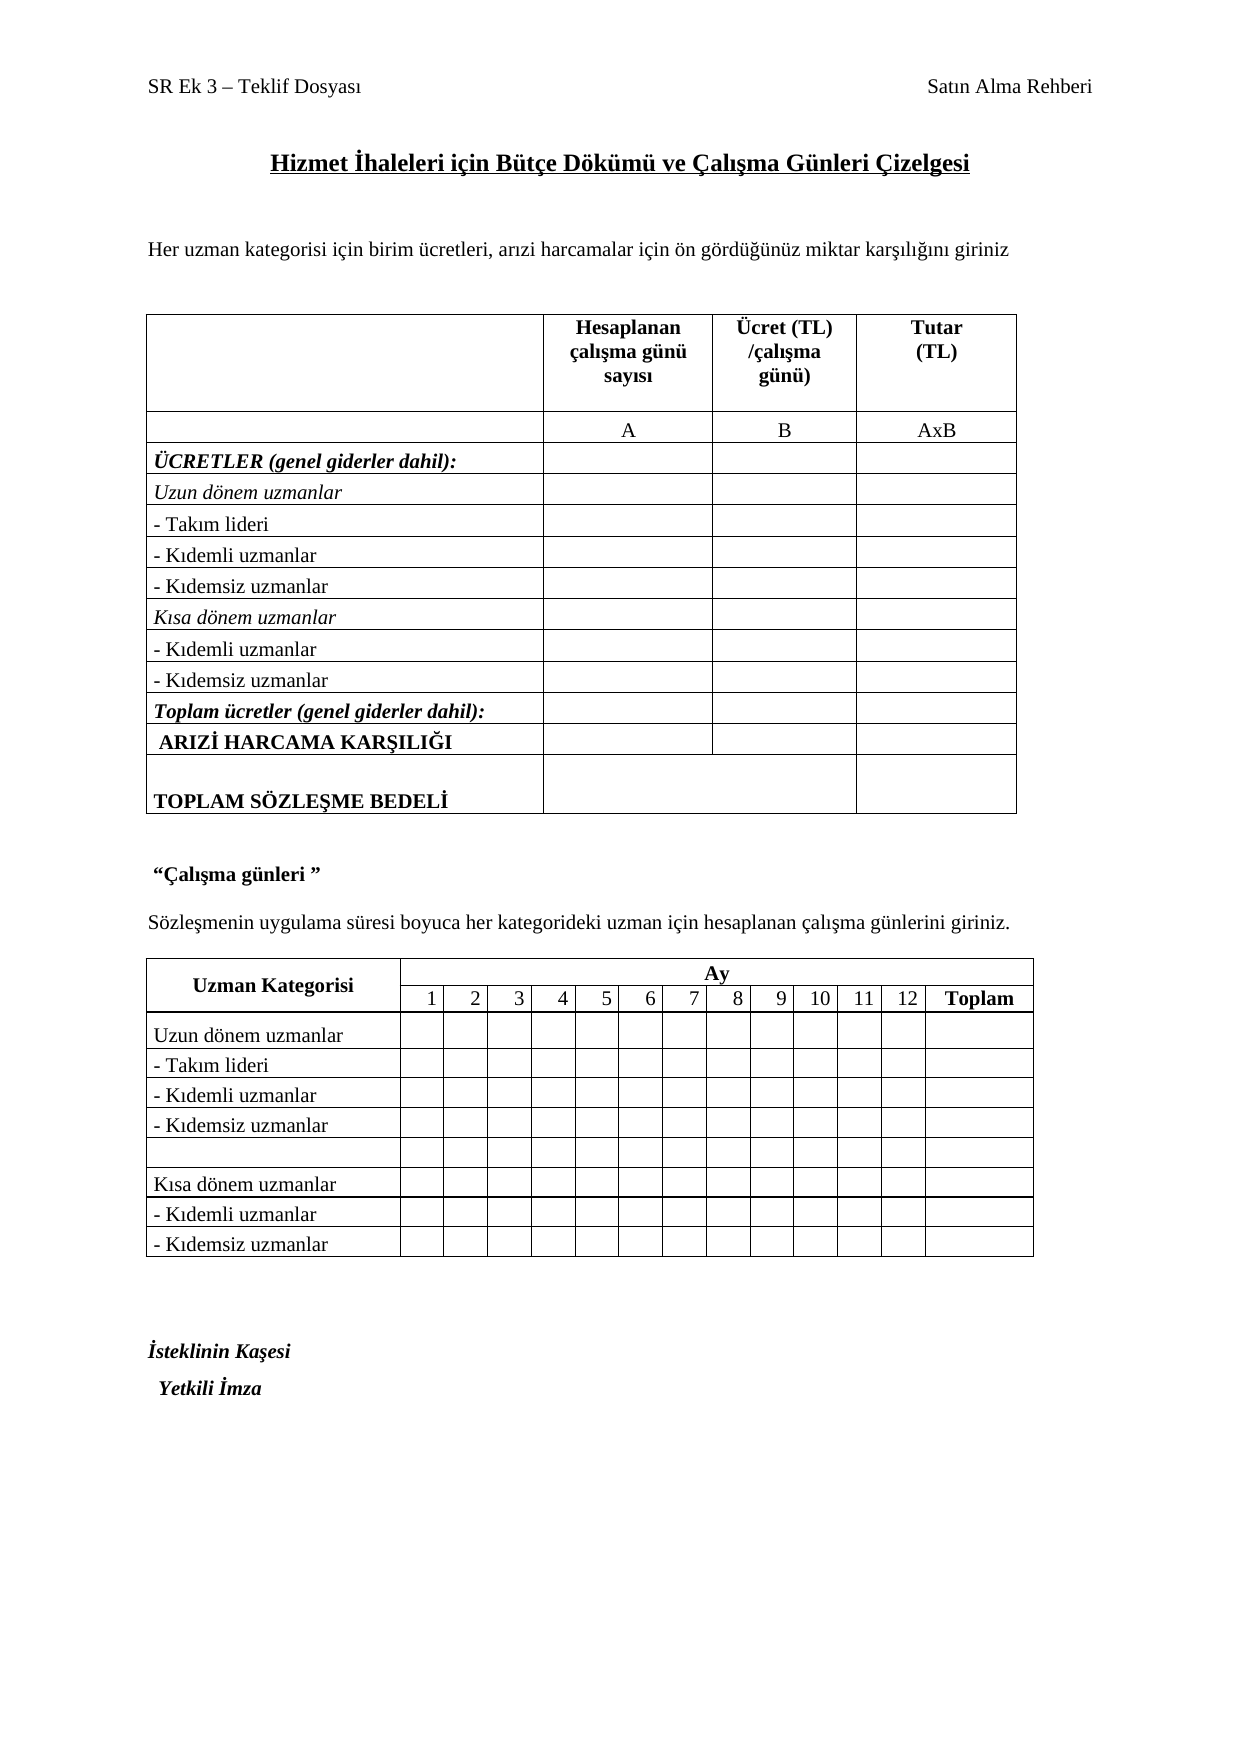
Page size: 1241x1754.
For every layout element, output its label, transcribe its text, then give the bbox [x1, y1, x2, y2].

table_cell [882, 1013, 925, 1047]
table_cell [444, 1168, 487, 1196]
table_cell [707, 1168, 750, 1196]
table_cell 11 [838, 986, 881, 1011]
table_cell [444, 1138, 487, 1167]
table_cell [576, 1198, 618, 1226]
table_cell ÜCRETLER (genel giderler dahil): [147, 443, 543, 473]
table_cell [544, 474, 712, 504]
table_cell [838, 1049, 881, 1077]
table_cell [713, 568, 856, 598]
table_cell 6 [619, 986, 662, 1011]
table_cell [663, 1168, 706, 1196]
table_cell [794, 1198, 837, 1226]
table_cell [401, 1227, 443, 1256]
table_cell - Kıdemsiz uzmanlar [147, 568, 543, 598]
table_cell Kısa dönem uzmanlar [147, 1168, 400, 1196]
table_cell [857, 630, 1016, 661]
table_cell [751, 1013, 793, 1047]
table_cell [707, 1049, 750, 1077]
table_cell [663, 1138, 706, 1167]
text Hizmet İhaleleri için Bütçe Dökümü ve Çalışma Günleri Çizelgesi [148, 148, 1093, 176]
table_cell B [713, 412, 856, 442]
table_cell [857, 755, 1016, 813]
table_cell [488, 1108, 531, 1137]
table_cell [532, 1078, 575, 1107]
table_cell [713, 505, 856, 536]
table_cell 8 [707, 986, 750, 1011]
table_cell [838, 1227, 881, 1256]
table_cell [619, 1108, 662, 1137]
table_header Uzman Kategorisi [147, 959, 400, 1011]
table_header Tutar (TL) [857, 315, 1016, 411]
table_cell - Kıdemli uzmanlar [147, 537, 543, 567]
table_cell [663, 1049, 706, 1077]
text “Çalışma günleri ” [148, 862, 1093, 886]
table_cell [713, 724, 856, 754]
table_cell [857, 568, 1016, 598]
table_cell - Takım lideri [147, 505, 543, 536]
table_cell [707, 1078, 750, 1107]
table_cell [532, 1227, 575, 1256]
table_cell [488, 1049, 531, 1077]
table_cell - Kıdemsiz uzmanlar [147, 1227, 400, 1256]
table_cell [576, 1168, 618, 1196]
table_header Hesaplanan çalışma günü sayısı [544, 315, 712, 411]
table_cell [713, 537, 856, 567]
table_cell [926, 1049, 1033, 1077]
table_cell [707, 1198, 750, 1226]
table_cell AxB [857, 412, 1016, 442]
table_header Ay [401, 959, 1033, 985]
table_cell [751, 1227, 793, 1256]
table_cell [147, 412, 543, 442]
table_cell - Kıdemli uzmanlar [147, 1078, 400, 1107]
table_cell [544, 568, 712, 598]
table_cell [713, 474, 856, 504]
table_cell [619, 1227, 662, 1256]
table_cell [857, 599, 1016, 629]
table_cell [401, 1049, 443, 1077]
table_cell [576, 1138, 618, 1167]
table_cell [926, 1168, 1033, 1196]
table_cell [576, 1078, 618, 1107]
table_cell [663, 1198, 706, 1226]
table_cell [444, 1198, 487, 1226]
table_cell [713, 630, 856, 661]
table_cell [576, 1227, 618, 1256]
text Yetkili İmza [148, 1376, 1093, 1400]
table_cell [147, 1138, 400, 1167]
table_cell Toplam ücretler (genel giderler dahil): [147, 693, 543, 723]
table_cell [857, 505, 1016, 536]
table_cell TOPLAM SÖZLEŞME BEDELİ [147, 755, 543, 813]
table_cell [488, 1078, 531, 1107]
table_cell - Kıdemli uzmanlar [147, 630, 543, 661]
table_cell [544, 443, 712, 473]
table_cell [576, 1049, 618, 1077]
table_cell [751, 1198, 793, 1226]
table_cell [576, 1108, 618, 1137]
table_cell [713, 662, 856, 692]
table_cell [882, 1138, 925, 1167]
table_cell [544, 693, 712, 723]
table_cell [532, 1108, 575, 1137]
table_cell Uzun dönem uzmanlar [147, 1013, 400, 1047]
table_cell 3 [488, 986, 531, 1011]
table_cell 1 [401, 986, 443, 1011]
table_cell [882, 1168, 925, 1196]
table_cell [444, 1078, 487, 1107]
table_cell [707, 1108, 750, 1137]
table_cell [707, 1013, 750, 1047]
table_cell [857, 537, 1016, 567]
table_cell [882, 1227, 925, 1256]
table_cell [532, 1013, 575, 1047]
table_cell ARIZİ HARCAMA KARŞILIĞI [147, 724, 543, 754]
table_cell [838, 1078, 881, 1107]
table_cell [882, 1078, 925, 1107]
table_cell [838, 1138, 881, 1167]
table_cell [882, 1198, 925, 1226]
table_cell A [544, 412, 712, 442]
table_cell [713, 599, 856, 629]
table_header [147, 315, 543, 411]
table_cell [544, 724, 712, 754]
table_cell [544, 505, 712, 536]
table_cell [713, 443, 856, 473]
table_cell 9 [751, 986, 793, 1011]
table_cell [794, 1138, 837, 1167]
table_cell [926, 1227, 1033, 1256]
table_cell - Kıdemli uzmanlar [147, 1198, 400, 1226]
table_cell [544, 630, 712, 661]
table_cell [838, 1168, 881, 1196]
table_cell [488, 1198, 531, 1226]
table_cell - Kıdemsiz uzmanlar [147, 1108, 400, 1137]
table_cell 7 [663, 986, 706, 1011]
table_cell [751, 1168, 793, 1196]
table_cell [838, 1108, 881, 1137]
table_header Ücret (TL) /çalışma günü) [713, 315, 856, 411]
table_cell [401, 1168, 443, 1196]
table_cell [857, 474, 1016, 504]
table_cell [857, 662, 1016, 692]
table_cell [751, 1078, 793, 1107]
table_cell [488, 1227, 531, 1256]
table_cell [663, 1078, 706, 1107]
table_cell [751, 1138, 793, 1167]
table_cell [444, 1049, 487, 1077]
table_cell [926, 1198, 1033, 1226]
table_cell 10 [794, 986, 837, 1011]
table_cell [488, 1013, 531, 1047]
table_cell [794, 1049, 837, 1077]
table_cell [401, 1198, 443, 1226]
table_cell [751, 1049, 793, 1077]
table_cell [444, 1108, 487, 1137]
table_cell [619, 1078, 662, 1107]
table_cell [794, 1108, 837, 1137]
table_cell [794, 1078, 837, 1107]
table_cell [532, 1049, 575, 1077]
table_cell [532, 1138, 575, 1167]
table_cell [926, 1108, 1033, 1137]
table_cell [401, 1138, 443, 1167]
table_cell [882, 1049, 925, 1077]
table_cell [926, 1138, 1033, 1167]
text Sözleşmenin uygulama süresi boyuca her kategorideki uzman için hesaplanan çalışma günlerini giriniz. [148, 910, 1093, 934]
text İsteklinin Kaşesi [148, 1339, 1093, 1363]
table_cell 4 [532, 986, 575, 1011]
table_cell 5 [576, 986, 618, 1011]
table_cell [663, 1108, 706, 1137]
table_cell [544, 662, 712, 692]
table_cell [857, 724, 1016, 754]
table_cell Uzun dönem uzmanlar [147, 474, 543, 504]
table_cell [401, 1078, 443, 1107]
table_cell [576, 1013, 618, 1047]
table_cell - Kıdemsiz uzmanlar [147, 662, 543, 692]
table_cell [488, 1168, 531, 1196]
table_cell Kısa dönem uzmanlar [147, 599, 543, 629]
text Her uzman kategorisi için birim ücretleri, arızi harcamalar için ön gördüğünüz miktar karşılığını giriniz [148, 237, 1093, 261]
table_cell [838, 1013, 881, 1047]
table_cell [619, 1049, 662, 1077]
table_cell [707, 1227, 750, 1256]
table_cell [663, 1227, 706, 1256]
table_cell Toplam [926, 986, 1033, 1011]
table_cell [488, 1138, 531, 1167]
table_cell [707, 1138, 750, 1167]
table_cell [751, 1108, 793, 1137]
table_cell [444, 1013, 487, 1047]
table_cell [838, 1198, 881, 1226]
table_cell [619, 1013, 662, 1047]
table_cell [544, 599, 712, 629]
table_cell [882, 1108, 925, 1137]
table_cell [857, 693, 1016, 723]
table_cell [444, 1227, 487, 1256]
table_cell [663, 1013, 706, 1047]
table_cell 2 [444, 986, 487, 1011]
table_cell [926, 1078, 1033, 1107]
table_cell 12 [882, 986, 925, 1011]
table_cell [926, 1013, 1033, 1047]
table_cell [544, 537, 712, 567]
table_cell [794, 1013, 837, 1047]
table_cell [619, 1168, 662, 1196]
table_cell [794, 1168, 837, 1196]
table_cell [713, 693, 856, 723]
table_cell [401, 1013, 443, 1047]
table_cell [532, 1198, 575, 1226]
table_cell - Takım lideri [147, 1049, 400, 1077]
table_cell [857, 443, 1016, 473]
table_cell [544, 755, 856, 813]
table_cell [532, 1168, 575, 1196]
table_cell [619, 1198, 662, 1226]
table_cell [619, 1138, 662, 1167]
table_cell [401, 1108, 443, 1137]
table_cell [794, 1227, 837, 1256]
